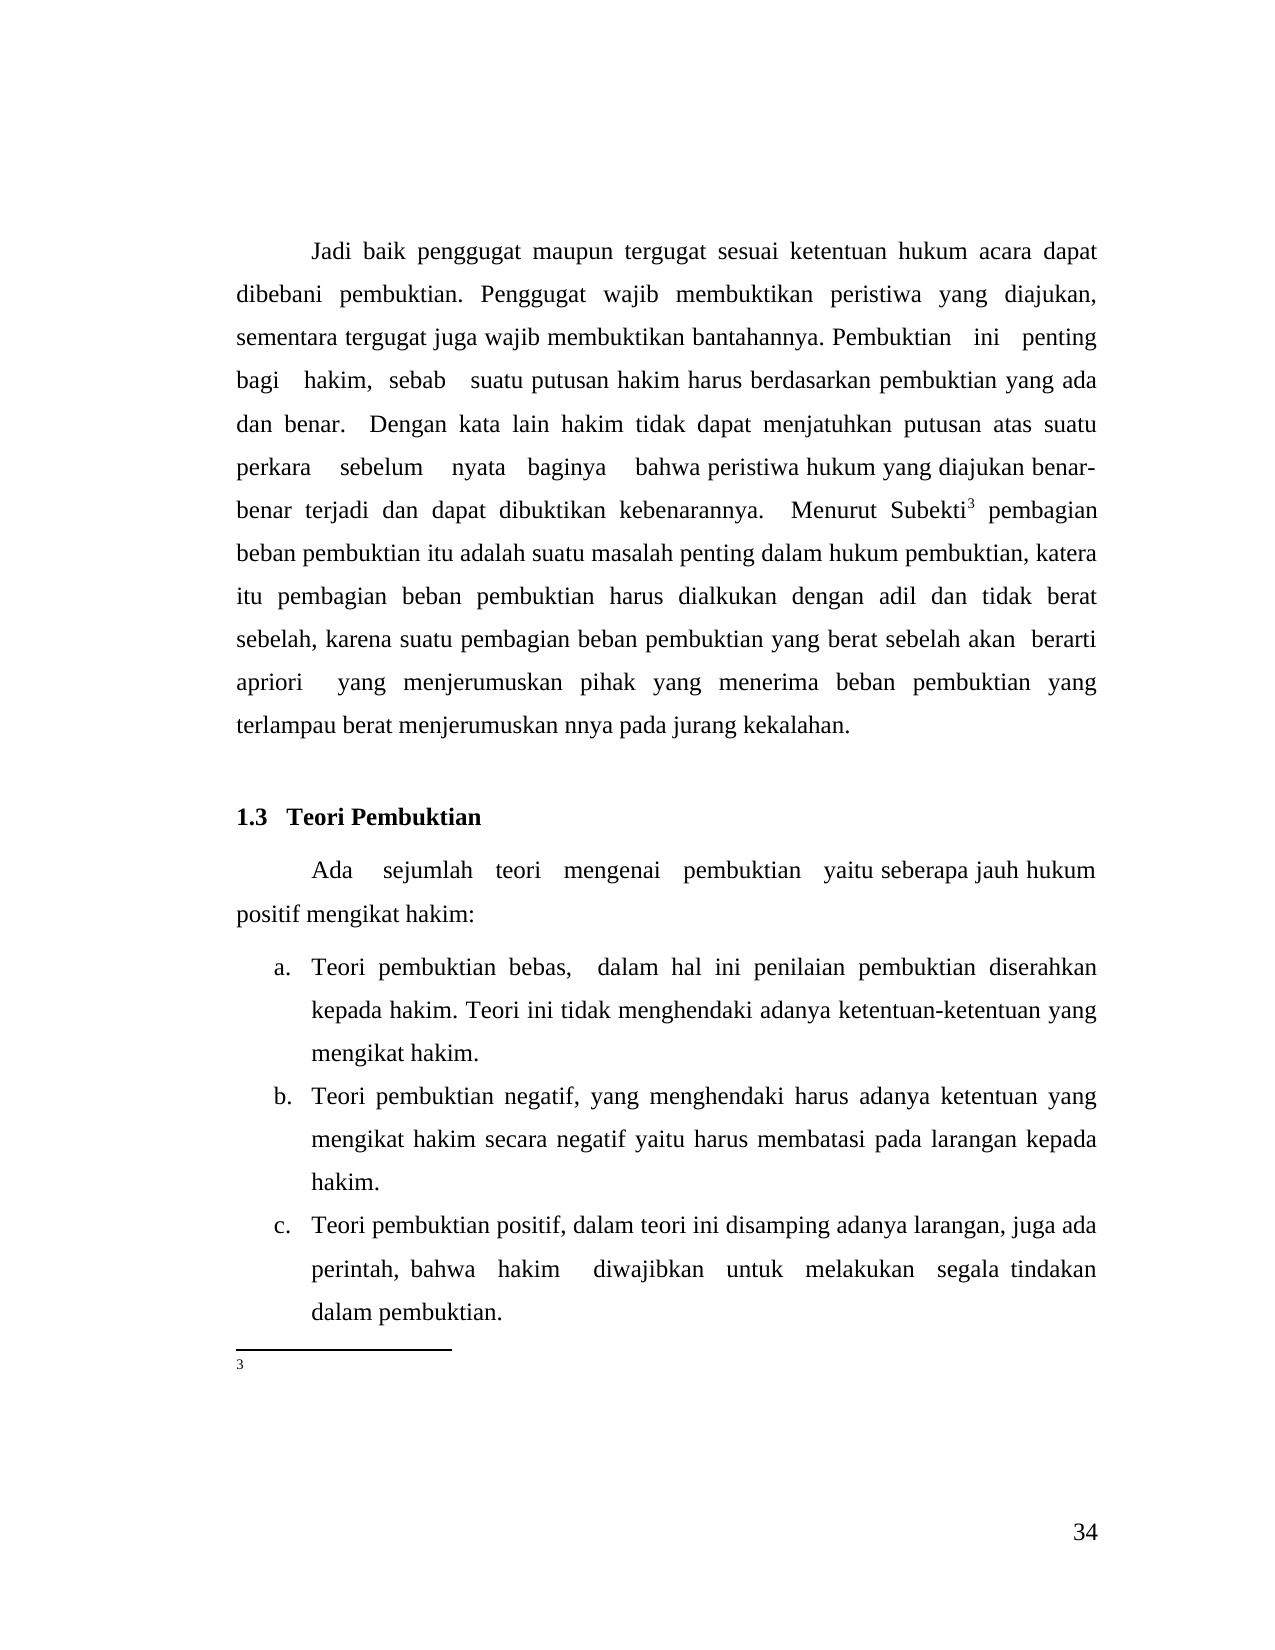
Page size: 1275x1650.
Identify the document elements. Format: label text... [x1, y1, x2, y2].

list Teori pembuktian bebas, dalam hal ini penilaian pembuktian diserahkan kepada hakim. Teori ini tidak menghendaki adanya ketentuan-ketentuan yang mengikat hakim. [274, 952, 1098, 1067]
text Ada sejumlah teori mengenai pembuktian yaitu seberapa jauh hukum positif mengikat hakim: [236, 856, 1098, 927]
text Jadi baik penggugat maupun tergugat sesuai ketentuan hukum acara dapat dibebani pembuktian. Penggugat wajib membuktikan peristiwa yang diajukan, sementara tergugat juga wajib membuktikan bantahannya. Pembuktian ini penting bagi hakim, sebab suatu putusan hakim harus berdasarkan pembuktian yang ada dan benar. Dengan kata lain hakim tidak dapat menjatuhkan putusan atas suatu perkara sebelum nyata baginya bahwa peristiwa hukum yang diajukan benar-benar terjadi dan dapat dibuktikan kebenarannya. Menurut Subekti pembagian beban pembuktian itu adalah suatu masalah penting dalam hukum pembuktian, katera itu pembagian beban pembuktian harus dialkukan dengan adil dan tidak berat sebelah, karena suatu pembagian beban pembuktian yang berat sebelah akan berarti apriori yang menjerumuskan pihak yang menerima beban pembuktian yang terlampau berat menjerumuskan nnya pada jurang kekalahan. [236, 236, 1098, 739]
text 1.3 Teori Pembuktian [236, 802, 1098, 831]
list Teori pembuktian positif, dalam teori ini disamping adanya larangan, juga ada perintah, bahwa hakim diwajibkan untuk melakukan segala tindakan dalam pembuktian. [274, 1211, 1098, 1326]
list Teori pembuktian negatif, yang menghendaki harus adanya ketentuan yang mengikat hakim secara negatif yaitu harus membatasi pada larangan kepada hakim. [274, 1081, 1098, 1196]
